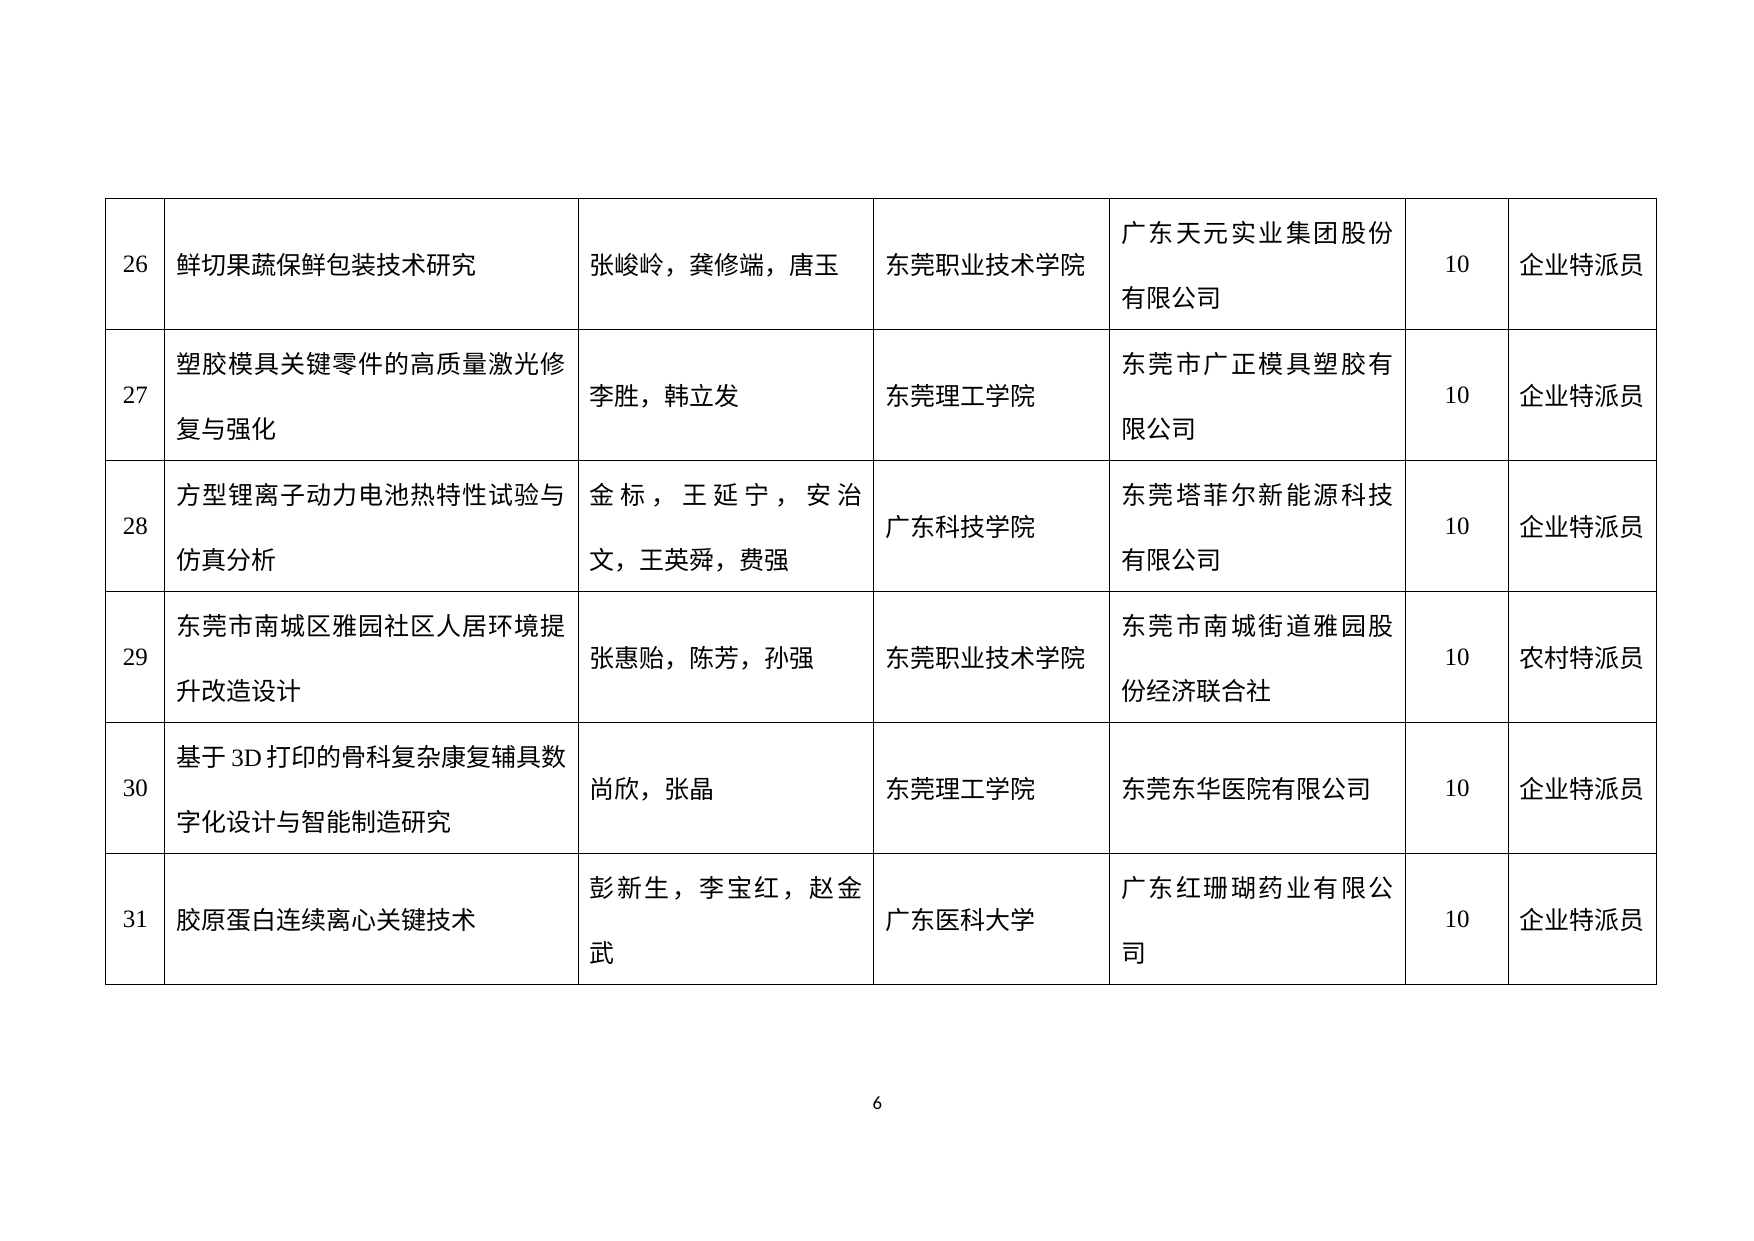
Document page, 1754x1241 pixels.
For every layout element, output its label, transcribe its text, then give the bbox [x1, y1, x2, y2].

table_cell 方型锂离子动力电池热特性试验与仿真分析 [165, 461, 578, 591]
table_cell 10 [1406, 592, 1508, 722]
table_cell 10 [1406, 723, 1508, 853]
table_cell 28 [106, 461, 164, 591]
table_cell 张惠贻，陈芳，孙强 [579, 592, 873, 722]
table_cell 东莞市南城街道雅园股份经济联合社 [1110, 592, 1405, 722]
table_cell 农村特派员 [1509, 592, 1656, 722]
table_cell 东莞市广正模具塑胶有限公司 [1110, 330, 1405, 460]
table_cell 企业特派员 [1509, 723, 1656, 853]
table_cell 29 [106, 592, 164, 722]
table_cell 鲜切果蔬保鲜包装技术研究 [165, 199, 578, 329]
table_cell 东莞塔菲尔新能源科技有限公司 [1110, 461, 1405, 591]
table_cell 基于3D打印的骨科复杂康复辅具数字化设计与智能制造研究 [165, 723, 578, 853]
table_cell 广东红珊瑚药业有限公司 [1110, 854, 1405, 984]
table_cell 企业特派员 [1509, 199, 1656, 329]
table_cell 广东医科大学 [874, 854, 1109, 984]
table_cell 广东科技学院 [874, 461, 1109, 591]
table_cell 尚欣，张晶 [579, 723, 873, 853]
table_cell 26 [106, 199, 164, 329]
table_cell 10 [1406, 461, 1508, 591]
table_cell 东莞职业技术学院 [874, 592, 1109, 722]
table_cell 10 [1406, 854, 1508, 984]
table_cell 东莞理工学院 [874, 330, 1109, 460]
table_cell 企业特派员 [1509, 854, 1656, 984]
table_cell 30 [106, 723, 164, 853]
table_cell 企业特派员 [1509, 330, 1656, 460]
table_cell 东莞市南城区雅园社区人居环境提升改造设计 [165, 592, 578, 722]
table_cell 塑胶模具关键零件的高质量激光修复与强化 [165, 330, 578, 460]
table_cell 东莞东华医院有限公司 [1110, 723, 1405, 853]
table_cell 企业特派员 [1509, 461, 1656, 591]
table_cell 31 [106, 854, 164, 984]
table_cell 胶原蛋白连续离心关键技术 [165, 854, 578, 984]
table_cell 彭新生，李宝红，赵金武 [579, 854, 873, 984]
table_cell 李胜，韩立发 [579, 330, 873, 460]
table_cell 10 [1406, 330, 1508, 460]
table_cell 金标，王延宁，安治文，王英舜，费强 [579, 461, 873, 591]
table_cell 10 [1406, 199, 1508, 329]
table_cell 广东天元实业集团股份有限公司 [1110, 199, 1405, 329]
table_cell 东莞职业技术学院 [874, 199, 1109, 329]
table_cell 东莞理工学院 [874, 723, 1109, 853]
table_cell 27 [106, 330, 164, 460]
table_cell 张峻岭，龚修端，唐玉 [579, 199, 873, 329]
